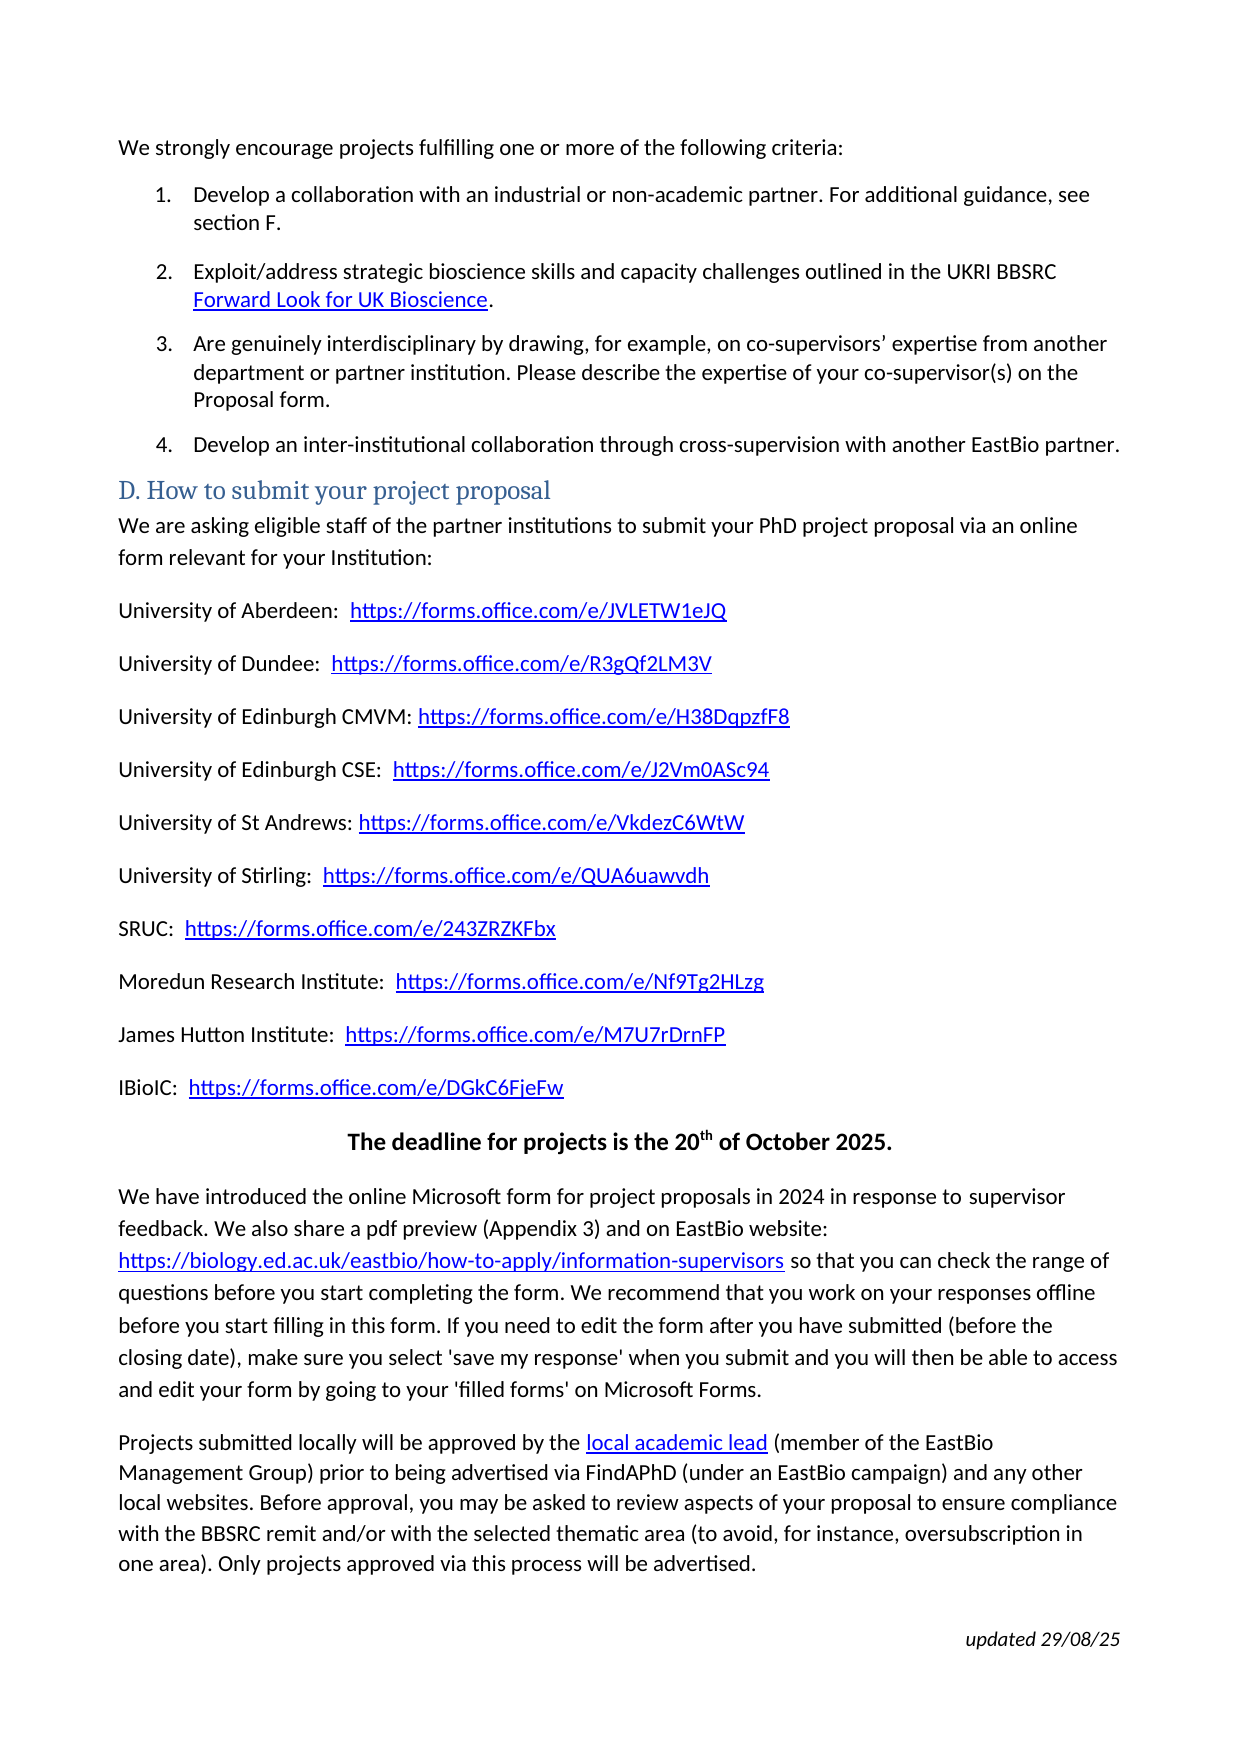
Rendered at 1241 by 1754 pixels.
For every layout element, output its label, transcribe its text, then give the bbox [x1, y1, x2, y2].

text Projects submitted locally will be approved by the local academic lead (member of the EastBio Management Group) prior to being advertised via FindAPhD (under an EastBio campaign) and any other local websites. Before approval, you may be asked to review aspects of your proposal to ensure compliance with the BBSRC remit and/or with the selected thematic area (to avoid, for instance, oversubscription in one area). Only projects approved via this process will be advertised. [118, 1428, 1122, 1577]
text The deadline for projects is the 20th of October 2025. [118, 1126, 1122, 1157]
text We strongly encourage projects fulfilling one or more of the following criteria: [118, 133, 1122, 161]
text Moredun Research Institute: https://forms.office.com/e/Nf9Tg2HLzg [118, 967, 1122, 995]
text University of Stirling: https://forms.office.com/e/QUA6uawvdh [118, 861, 1122, 889]
text SRUC: https://forms.office.com/e/243ZRZKFbx [118, 914, 1122, 942]
list Develop an inter-institutional collaboration through cross-supervision with another EastBio partner. [156, 430, 1122, 458]
list Are genuinely interdisciplinary by drawing, for example, on co-supervisors’ expertise from another department or partner institution. Please describe the expertise of your co-supervisor(s) on the Proposal form. [156, 329, 1122, 414]
text We have introduced the online Microsoft form for project proposals in 2024 in response to supervisor feedback. We also share a pdf preview (Appendix 3) and on EastBio website: https://biology.ed.ac.uk/eastbio/how-to-apply/information-supervisors so that you can check the range of questions before you start completing the form. We recommend that you work on your responses offline before you start filling in this form. If you need to edit the form after you have submitted (before the closing date), make sure you select 'save my response' when you submit and you will then be able to access and edit your form by going to your 'filled forms' on Microsoft Forms. [118, 1182, 1122, 1403]
list Exploit/address strategic bioscience skills and capacity challenges outlined in the UKRI BBSRC Forward Look for UK Bioscience. [156, 257, 1122, 313]
text University of Aberdeen: https://forms.office.com/e/JVLETW1eJQ [118, 596, 1122, 624]
text University of Edinburgh CSE: https://forms.office.com/e/J2Vm0ASc94 [118, 755, 1122, 783]
text University of St Andrews: https://forms.office.com/e/VkdezC6WtW [118, 808, 1122, 836]
text IBioIC: https://forms.office.com/e/DGkC6FjeFw [118, 1073, 1122, 1101]
text James Hutton Institute: https://forms.office.com/e/M7U7rDrnFP [118, 1020, 1122, 1048]
text 1. Develop a collaboration with an industrial or non-academic partner. For additional guidance, see section F. [154, 180, 1122, 236]
text We are asking eligible staff of the partner institutions to submit your PhD project proposal via an online form relevant for your Institution: [118, 511, 1122, 571]
text University of Dundee: https://forms.office.com/e/R3gQf2LM3V [118, 649, 1122, 677]
text University of Edinburgh CMVM: https://forms.office.com/e/H38DqpzfF8 [118, 702, 1122, 730]
subtitle D. How to submit your project proposal [118, 475, 1122, 506]
